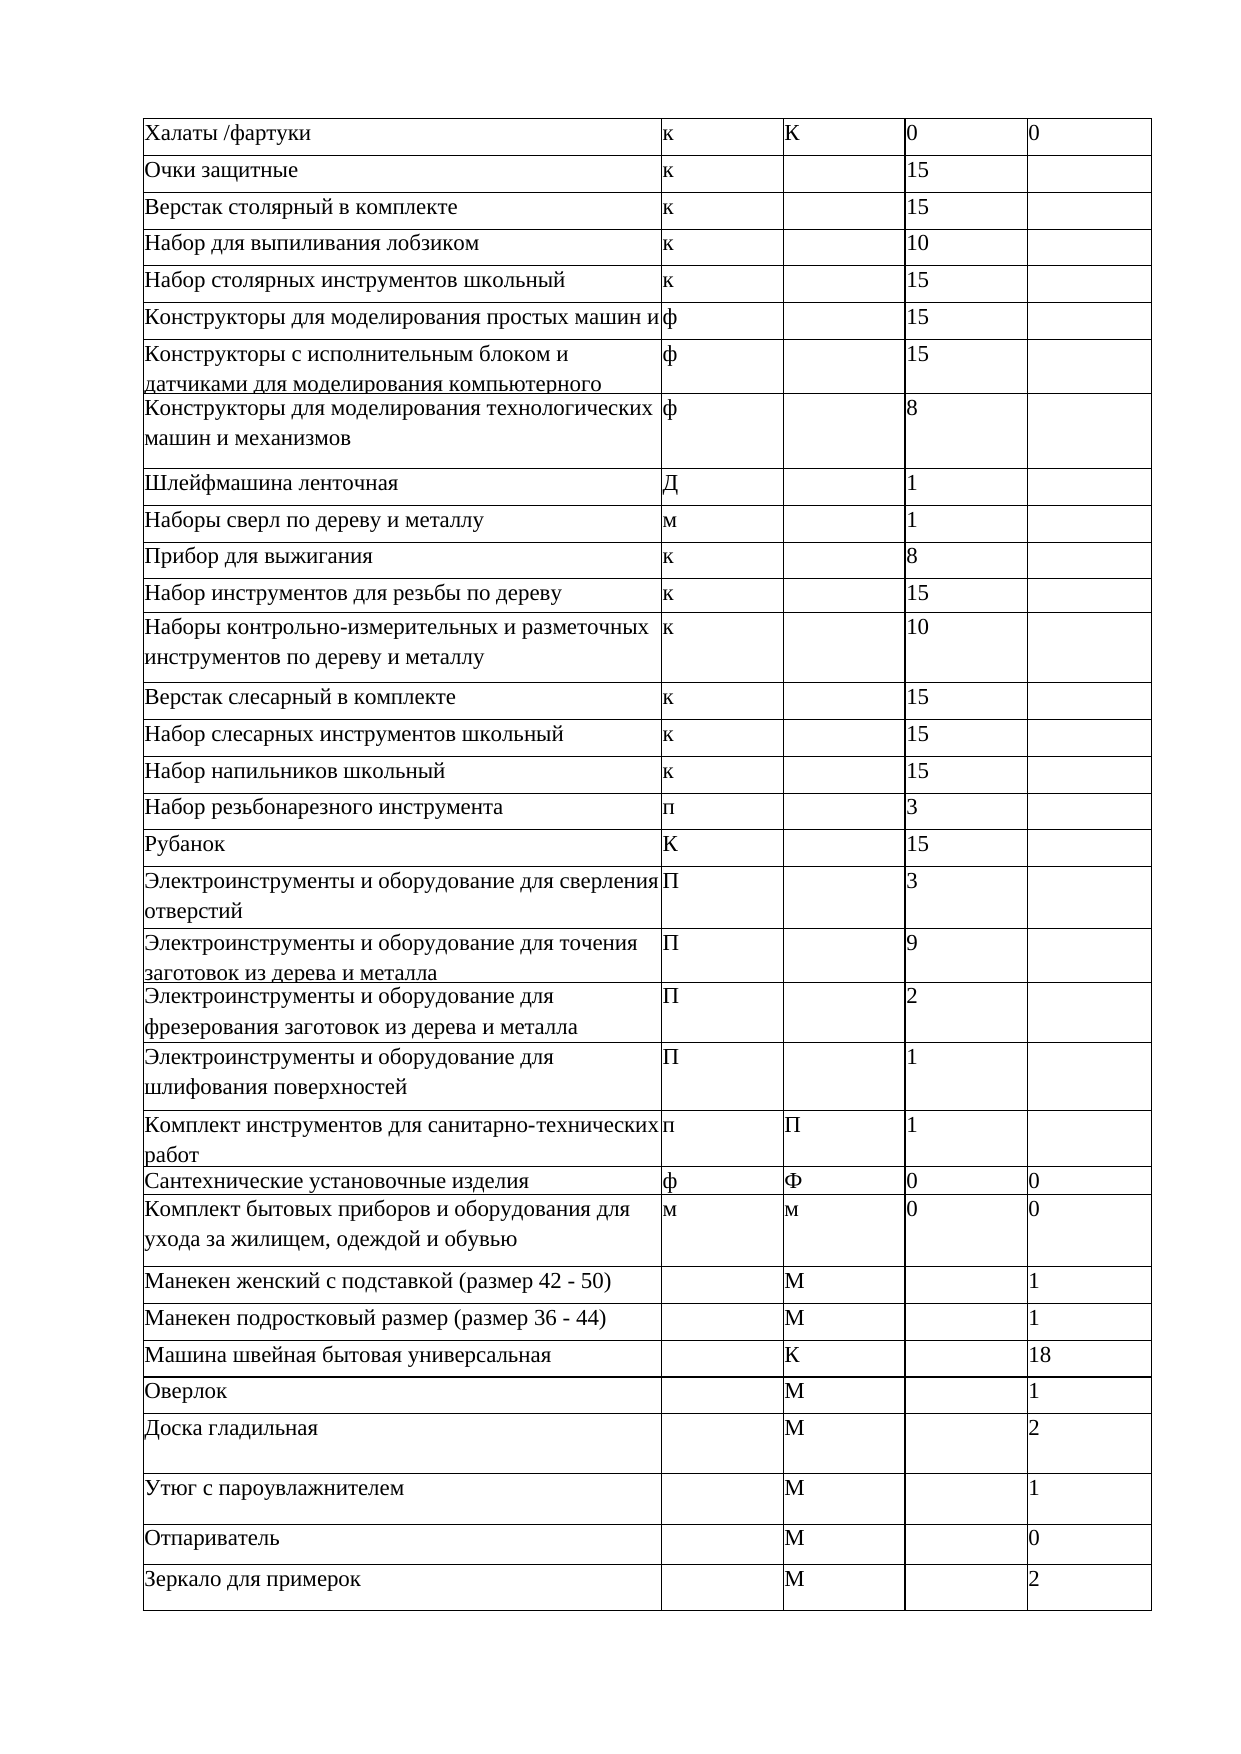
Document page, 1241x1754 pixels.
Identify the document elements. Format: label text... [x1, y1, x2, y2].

table_cell [1028, 394, 1151, 468]
table_cell [1028, 340, 1151, 393]
table_cell 1 [1028, 1378, 1151, 1413]
table_cell [784, 867, 904, 928]
table_cell 1 [1028, 1304, 1151, 1340]
table_cell Конструкторы с исполнительным блоком и датчиками для моделирования компьютерного управления [144, 340, 661, 393]
table_cell [784, 340, 904, 393]
table_cell М [784, 1474, 904, 1523]
table_cell [1028, 757, 1151, 792]
table_cell 3 [906, 794, 1027, 829]
table_cell [1028, 193, 1151, 228]
table_cell [906, 1304, 1027, 1340]
table_cell [784, 929, 904, 982]
table_cell [784, 394, 904, 468]
table_cell 1 [906, 1043, 1027, 1109]
table_cell Набор слесарных инструментов школьный [144, 720, 661, 756]
table_cell [1028, 720, 1151, 756]
table_cell [906, 1414, 1027, 1472]
table_cell 0 [1028, 1167, 1151, 1194]
table_cell Электроинструменты и оборудование для сверления отверстий [144, 867, 661, 928]
table_cell 0 [906, 1167, 1027, 1194]
table_cell 8 [906, 543, 1027, 578]
table_cell [906, 1341, 1027, 1376]
table_cell 10 [906, 230, 1027, 265]
table_cell Манекен женский с подставкой (размер 42 - 50) [144, 1267, 661, 1303]
table_cell к [662, 683, 783, 719]
table_cell Комплект бытовых приборов и оборудования для ухода за жилищем, одеждой и обувью [144, 1195, 661, 1266]
table_cell [1028, 543, 1151, 578]
table_cell 0 [906, 119, 1027, 155]
table_cell к [662, 193, 783, 228]
table_cell Верстак слесарный в комплекте [144, 683, 661, 719]
table_cell 3 [906, 867, 1027, 928]
table_cell [784, 230, 904, 265]
table_cell 15 [906, 156, 1027, 192]
table_cell [1028, 1043, 1151, 1109]
table_cell 8 [906, 394, 1027, 468]
table_cell П [784, 1111, 904, 1166]
table_cell Очки защитные [144, 156, 661, 192]
table_cell М [784, 1525, 904, 1563]
table_cell [906, 1474, 1027, 1523]
table_cell Наборы сверл по дереву и металлу [144, 506, 661, 542]
table_cell к [662, 720, 783, 756]
table_cell [784, 794, 904, 829]
table_cell Утюг с пароувлажнителем [144, 1474, 661, 1523]
table_cell 1 [906, 506, 1027, 542]
table_cell 2 [1028, 1414, 1151, 1472]
table_cell П [662, 929, 783, 982]
table_cell Набор напильников школьный [144, 757, 661, 792]
table_cell Прибор для выжигания [144, 543, 661, 578]
table_cell 1 [906, 1111, 1027, 1166]
table_cell М [784, 1267, 904, 1303]
table_cell [784, 830, 904, 866]
table_cell Зеркало для примерок [144, 1565, 661, 1609]
table_cell 15 [906, 757, 1027, 792]
table_cell 18 [1028, 1341, 1151, 1376]
table_cell Верстак столярный в комплекте [144, 193, 661, 228]
table_cell к [662, 543, 783, 578]
table_cell [662, 1304, 783, 1340]
table_cell к [662, 230, 783, 265]
table_cell Набор резьбонарезного инструмента [144, 794, 661, 829]
table_cell М [784, 1414, 904, 1472]
table_cell [784, 543, 904, 578]
table_cell [1028, 867, 1151, 928]
table_cell 2 [1028, 1565, 1151, 1609]
table_cell Д [662, 469, 783, 505]
table_cell к [662, 579, 783, 612]
table_cell [662, 1565, 783, 1609]
table_cell Комплект инструментов для санитарно-технических работ [144, 1111, 661, 1166]
table_cell Халаты /фартуки [144, 119, 661, 155]
table_cell [1028, 929, 1151, 982]
table_cell к [662, 757, 783, 792]
table_cell П [662, 1043, 783, 1109]
table_cell М [784, 1378, 904, 1413]
table_cell П [662, 867, 783, 928]
table_cell [1028, 794, 1151, 829]
table_cell Конструкторы для моделирования технологических машин и механизмов [144, 394, 661, 468]
table_cell 15 [906, 579, 1027, 612]
table_cell 15 [906, 830, 1027, 866]
table_cell [784, 1043, 904, 1109]
table_cell к [662, 266, 783, 302]
table_cell [906, 1378, 1027, 1413]
table_cell [1028, 230, 1151, 265]
table_cell П [662, 983, 783, 1042]
table_cell [1028, 469, 1151, 505]
table_cell 15 [906, 720, 1027, 756]
table_cell Набор для выпиливания лобзиком [144, 230, 661, 265]
table_cell К [784, 1341, 904, 1376]
table_cell Конструкторы для моделирования простых машин и механизмов [144, 303, 661, 339]
table_cell 0 [1028, 1525, 1151, 1563]
table_cell [662, 1474, 783, 1523]
table_cell 15 [906, 266, 1027, 302]
table_cell Электроинструменты и оборудование для точения заготовок из дерева и металла [144, 929, 661, 982]
table_cell [1028, 579, 1151, 612]
table_cell п [662, 1111, 783, 1166]
table_cell [662, 1267, 783, 1303]
table_cell [662, 1378, 783, 1413]
table_cell Набор столярных инструментов школьный [144, 266, 661, 302]
table_cell [1028, 983, 1151, 1042]
table_cell Отпариватель [144, 1525, 661, 1563]
table_cell ф [662, 303, 783, 339]
table_cell ф [662, 340, 783, 393]
table_cell Ф [784, 1167, 904, 1194]
table_cell [662, 1414, 783, 1472]
table_cell 15 [906, 340, 1027, 393]
table_cell 0 [906, 1195, 1027, 1266]
table_cell [906, 1565, 1027, 1609]
table_cell [1028, 266, 1151, 302]
table_cell 0 [1028, 1195, 1151, 1266]
table_cell Электроинструменты и оборудование для фрезерования заготовок из дерева и металла [144, 983, 661, 1042]
table_cell [784, 266, 904, 302]
table_cell К [662, 830, 783, 866]
table_cell 1 [1028, 1474, 1151, 1523]
table_cell Набор инструментов для резьбы по дереву [144, 579, 661, 612]
table_cell м [662, 506, 783, 542]
table_cell [1028, 683, 1151, 719]
table_cell М [784, 1304, 904, 1340]
table_cell [784, 506, 904, 542]
table_cell [906, 1525, 1027, 1563]
table_cell ф [662, 1167, 783, 1194]
table_cell Доска гладильная [144, 1414, 661, 1472]
table_cell 10 [906, 613, 1027, 682]
table_cell [1028, 506, 1151, 542]
table_cell К [784, 119, 904, 155]
table_cell к [662, 119, 783, 155]
table_cell м [662, 1195, 783, 1266]
table_cell [784, 469, 904, 505]
table_cell [784, 579, 904, 612]
table_cell [1028, 830, 1151, 866]
table_cell 15 [906, 193, 1027, 228]
table_cell к [662, 156, 783, 192]
table_cell 15 [906, 303, 1027, 339]
table_cell м [784, 1195, 904, 1266]
table_cell Рубанок [144, 830, 661, 866]
table_cell Электроинструменты и оборудование для шлифования поверхностей [144, 1043, 661, 1109]
table_cell Сантехнические установочные изделия [144, 1167, 661, 1194]
table_cell [784, 303, 904, 339]
table_cell [906, 1267, 1027, 1303]
table_cell Оверлок [144, 1378, 661, 1413]
table_cell [662, 1341, 783, 1376]
table_cell [1028, 156, 1151, 192]
table_cell [1028, 1111, 1151, 1166]
table_cell 1 [1028, 1267, 1151, 1303]
table_cell [662, 1525, 783, 1563]
table_cell Машина швейная бытовая универсальная [144, 1341, 661, 1376]
table_cell ф [662, 394, 783, 468]
table_cell [784, 683, 904, 719]
table_cell 0 [1028, 119, 1151, 155]
table_cell [784, 983, 904, 1042]
table_cell 15 [906, 683, 1027, 719]
table_cell М [784, 1565, 904, 1609]
table_cell [1028, 613, 1151, 682]
table_cell [784, 720, 904, 756]
table_cell 1 [906, 469, 1027, 505]
table_cell Наборы контрольно-измерительных и разметочных инструментов по дереву и металлу [144, 613, 661, 682]
table_cell Манекен подростковый размер (размер 36 - 44) [144, 1304, 661, 1340]
table_cell 2 [906, 983, 1027, 1042]
table_cell [784, 156, 904, 192]
table_cell [784, 613, 904, 682]
table_cell 9 [906, 929, 1027, 982]
table_cell [784, 757, 904, 792]
table_cell п [662, 794, 783, 829]
table_cell Шлейфмашина ленточная [144, 469, 661, 505]
table_cell [1028, 303, 1151, 339]
table_cell к [662, 613, 783, 682]
table_cell [784, 193, 904, 228]
